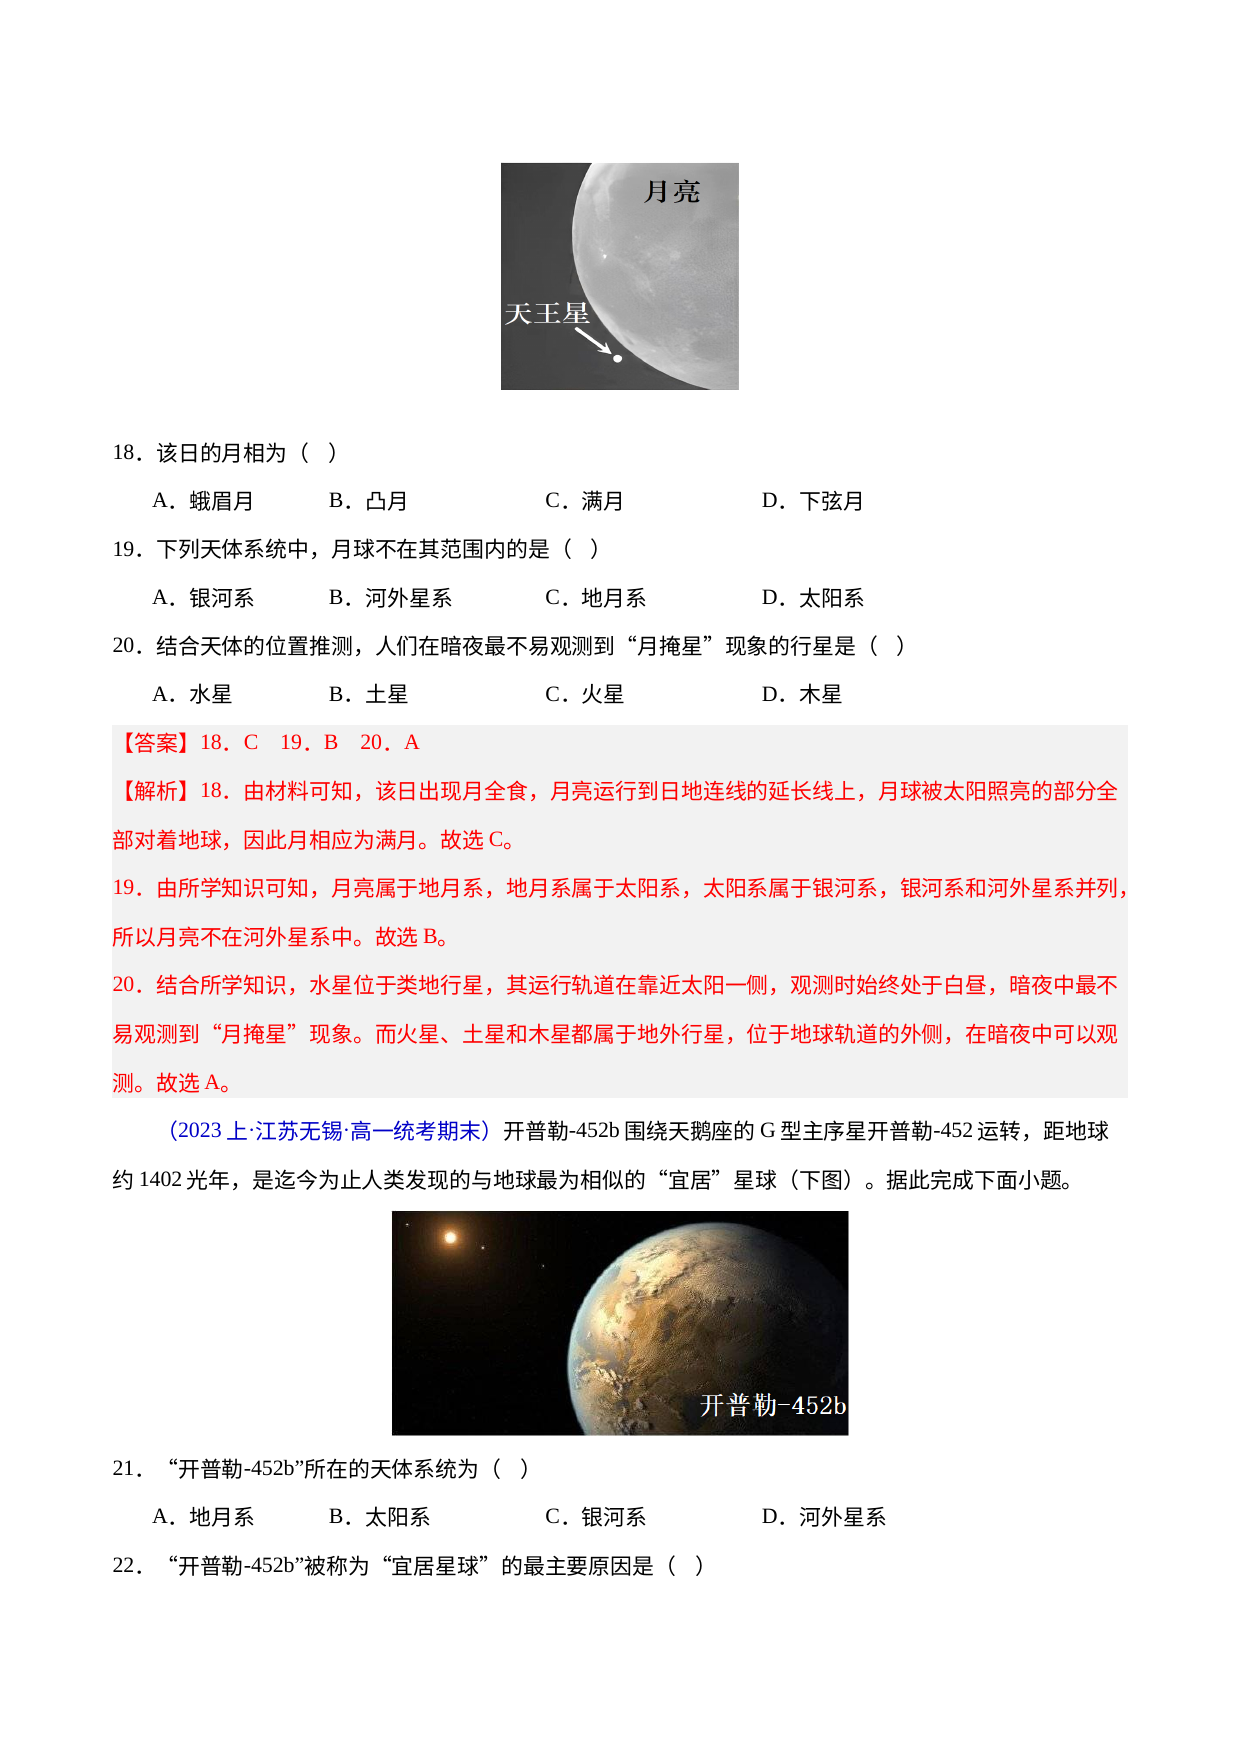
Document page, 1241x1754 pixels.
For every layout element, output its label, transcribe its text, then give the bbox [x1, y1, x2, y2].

text 【答案】18．C 19．B 20．A [112, 725, 1128, 758]
text 19．下列天体系统中，月球不在其范围内的是（ ） [112, 532, 1128, 564]
text 20．结合天体的位置推测，人们在暗夜最不易观测到“月掩星”现象的行星是（ ） [112, 629, 1128, 661]
text 21．“开普勒-452b”所在的天体系统为（ ） [112, 1452, 1128, 1484]
text （2023上·江苏无锡·高一统考期末）开普勒-452b围绕天鹅座的G型主序星开普勒-452运转，距地球约1402光年，是迄今为止人类发现的与地球最为相似的“宜居”星球（下图）。据此完成下面小题。 [112, 1114, 1128, 1195]
text 【解析】18．由材料可知，该日出现月全食，月亮运行到日地连线的延长线上，月球被太阳照亮的部分全部对着地球，因此月相应为满月。故选C。 [112, 774, 1128, 855]
picture [501, 161, 739, 390]
text 19．由所学知识可知，月亮属于地月系，地月系属于太阳系，太阳系属于银河系，银河系和河外星系并列，所以月亮不在河外星系中。故选B。 [112, 871, 1128, 952]
text 22．“开普勒-452b”被称为“宜居星球”的最主要原因是（ ） [112, 1548, 1128, 1581]
text 18．该日的月相为（ ） [112, 435, 1128, 468]
text A．地月系 B．太阳系 C．银河系 D．河外星系 [152, 1500, 1128, 1532]
text A．水星 B．土星 C．火星 D．木星 [152, 677, 1128, 709]
text A．蛾眉月 B．凸月 C．满月 D．下弦月 [152, 484, 1128, 516]
picture [391, 1210, 849, 1436]
text A．银河系 B．河外星系 C．地月系 D．太阳系 [152, 580, 1128, 613]
text 20．结合所学知识，水星位于类地行星，其运行轨道在靠近太阳一侧，观测时始终处于白昼，暗夜中最不易观测到“月掩星”现象。而火星、土星和木星都属于地外行星，位于地球轨道的外侧，在暗夜中可以观测。故选A。 [112, 968, 1128, 1098]
